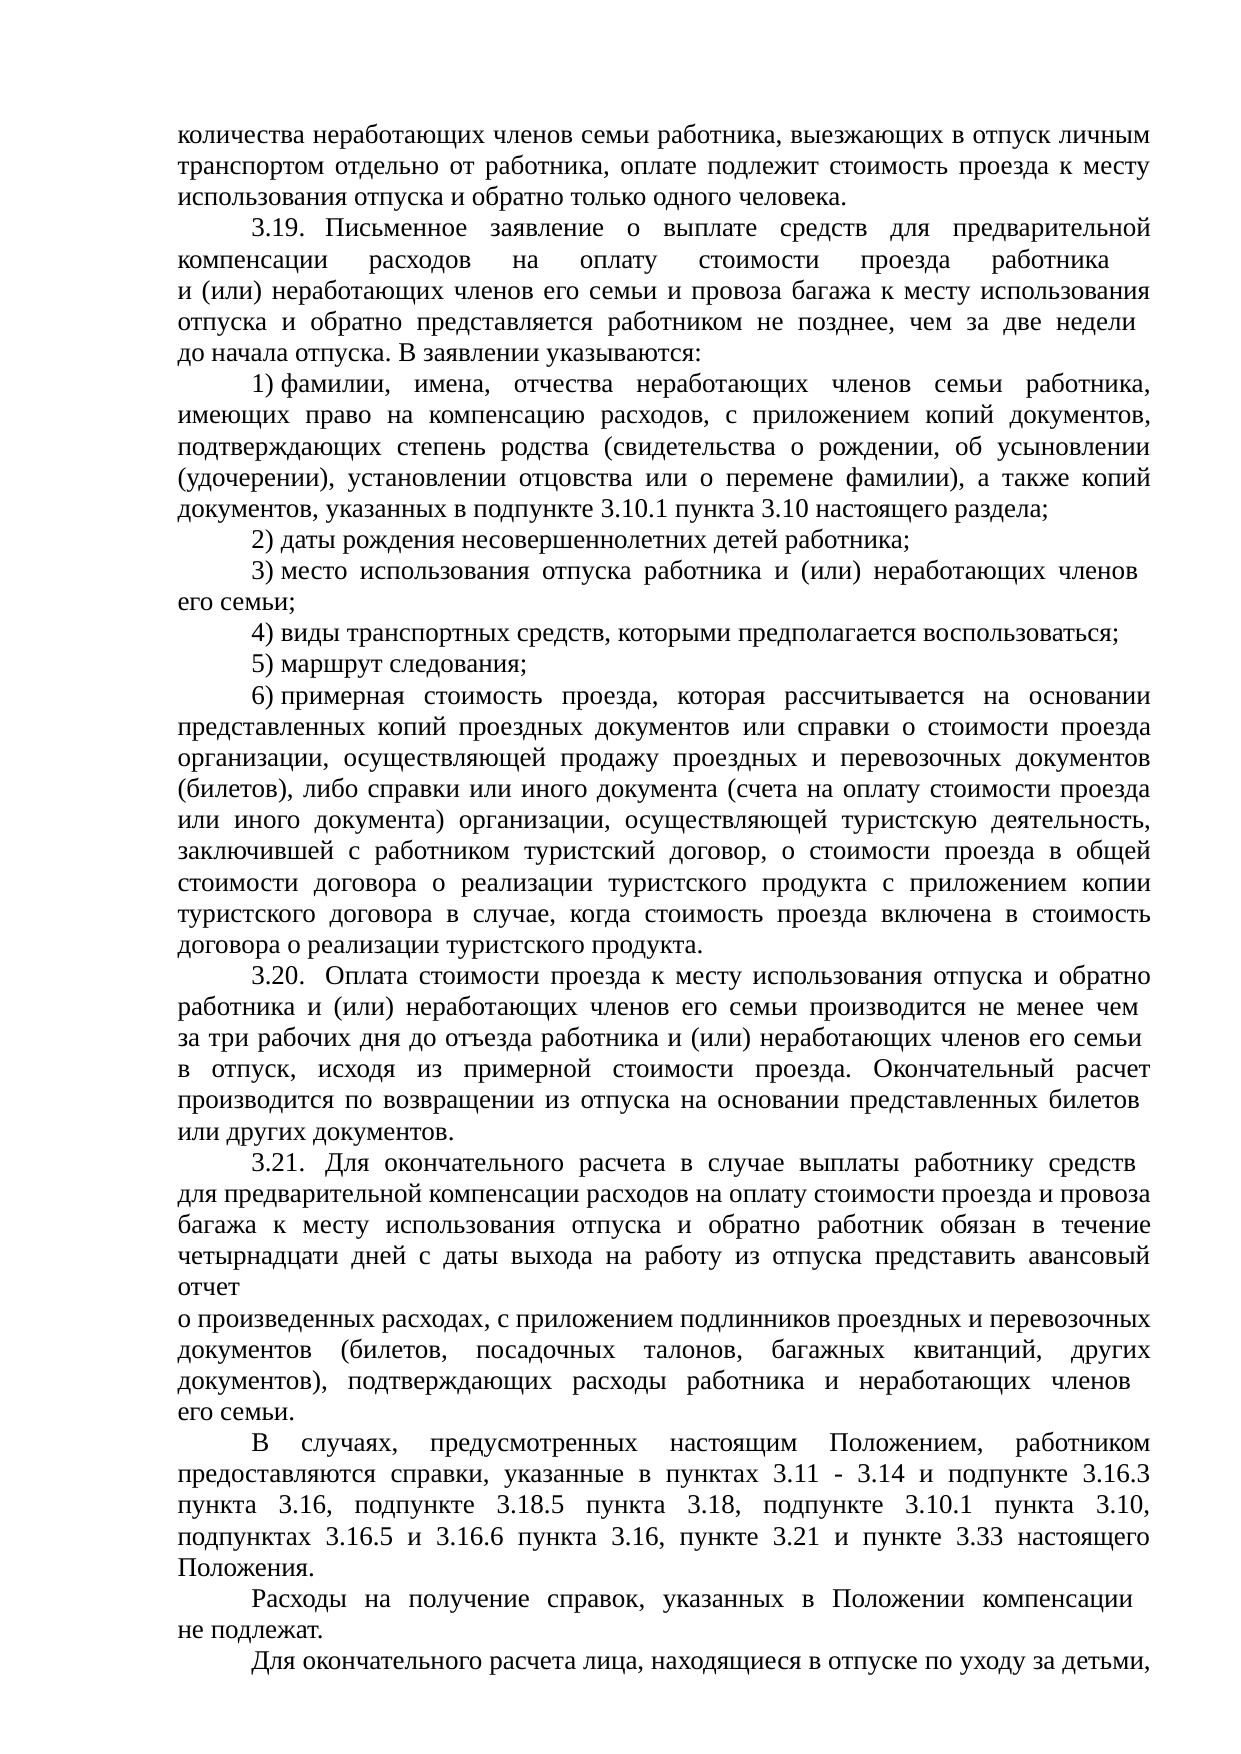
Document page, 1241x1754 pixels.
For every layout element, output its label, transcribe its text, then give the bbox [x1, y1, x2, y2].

text 3) место использования отпуска работника и (или) неработающих членов его семьи; [177, 554, 1152, 616]
text Расходы на получение справок, указанных в Положении компенсации не подлежат. [177, 1582, 1152, 1644]
text В случаях, предусмотренных настоящим Положением, работником предоставляются справки, указанные в пунктах 3.11 - 3.14 и подпункте 3.16.3 пункта 3.16, подпункте 3.18.5 пункта 3.18, подпункте 3.10.1 пункта 3.10, подпунктах 3.16.5 и 3.16.6 пункта 3.16, пункте 3.21 и пункте 3.33 настоящего Положения. [177, 1426, 1152, 1582]
text 2) даты рождения несовершеннолетних детей работника; [177, 523, 1152, 554]
text 3.19. Письменное заявление о выплате средств для предварительной компенсации расходов на оплату стоимости проезда работника и (или) неработающих членов его семьи и провоза багажа к месту использования отпуска и обратно представляется работником не позднее, чем за две недели до начала отпуска. В заявлении указываются: [177, 212, 1152, 367]
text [177, 1644, 1152, 1675]
text 6) примерная стоимость проезда, которая рассчитывается на основании представленных копий проездных документов или справки о стоимости проезда организации, осуществляющей продажу проездных и перевозочных документов (билетов), либо справки или иного документа (счета на оплату стоимости проезда или иного документа) организации, осуществляющей туристскую деятельность, заключившей с работником туристский договор, о стоимости проезда в общей стоимости договора о реализации туристского продукта с приложением копии туристского договора в случае, когда стоимость проезда включена в стоимость договора о реализации туристского продукта. [177, 679, 1152, 959]
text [177, 118, 1152, 212]
text 3.20. Оплата стоимости проезда к месту использования отпуска и обратно работника и (или) неработающих членов его семьи производится не менее чем за три рабочих дня до отъезда работника и (или) неработающих членов его семьи в отпуск, исходя из примерной стоимости проезда. Окончательный расчет производится по возвращении из отпуска на основании представленных билетов или других документов. [177, 959, 1152, 1146]
text 4) виды транспортных средств, которыми предполагается воспользоваться; [177, 616, 1152, 648]
text 5) маршрут следования; [177, 648, 1152, 679]
text 3.21. Для окончательного расчета в случае выплаты работнику средств для предварительной компенсации расходов на оплату стоимости проезда и провоза багажа к месту использования отпуска и обратно работник обязан в течение четырнадцати дней с даты выхода на работу из отпуска представить авансовый отчет о произведенных расходах, с приложением подлинников проездных и перевозочных документов (билетов, посадочных талонов, багажных квитанций, других документов), подтверждающих расходы работника и неработающих членов его семьи. [177, 1146, 1152, 1426]
text 1) фамилии, имена, отчества неработающих членов семьи работника, имеющих право на компенсацию расходов, с приложением копий документов, подтверждающих степень родства (свидетельства о рождении, об усыновлении (удочерении), установлении отцовства или о перемене фамилии), а также копий документов, указанных в подпункте 3.10.1 пункта 3.10 настоящего раздела; [177, 367, 1152, 523]
